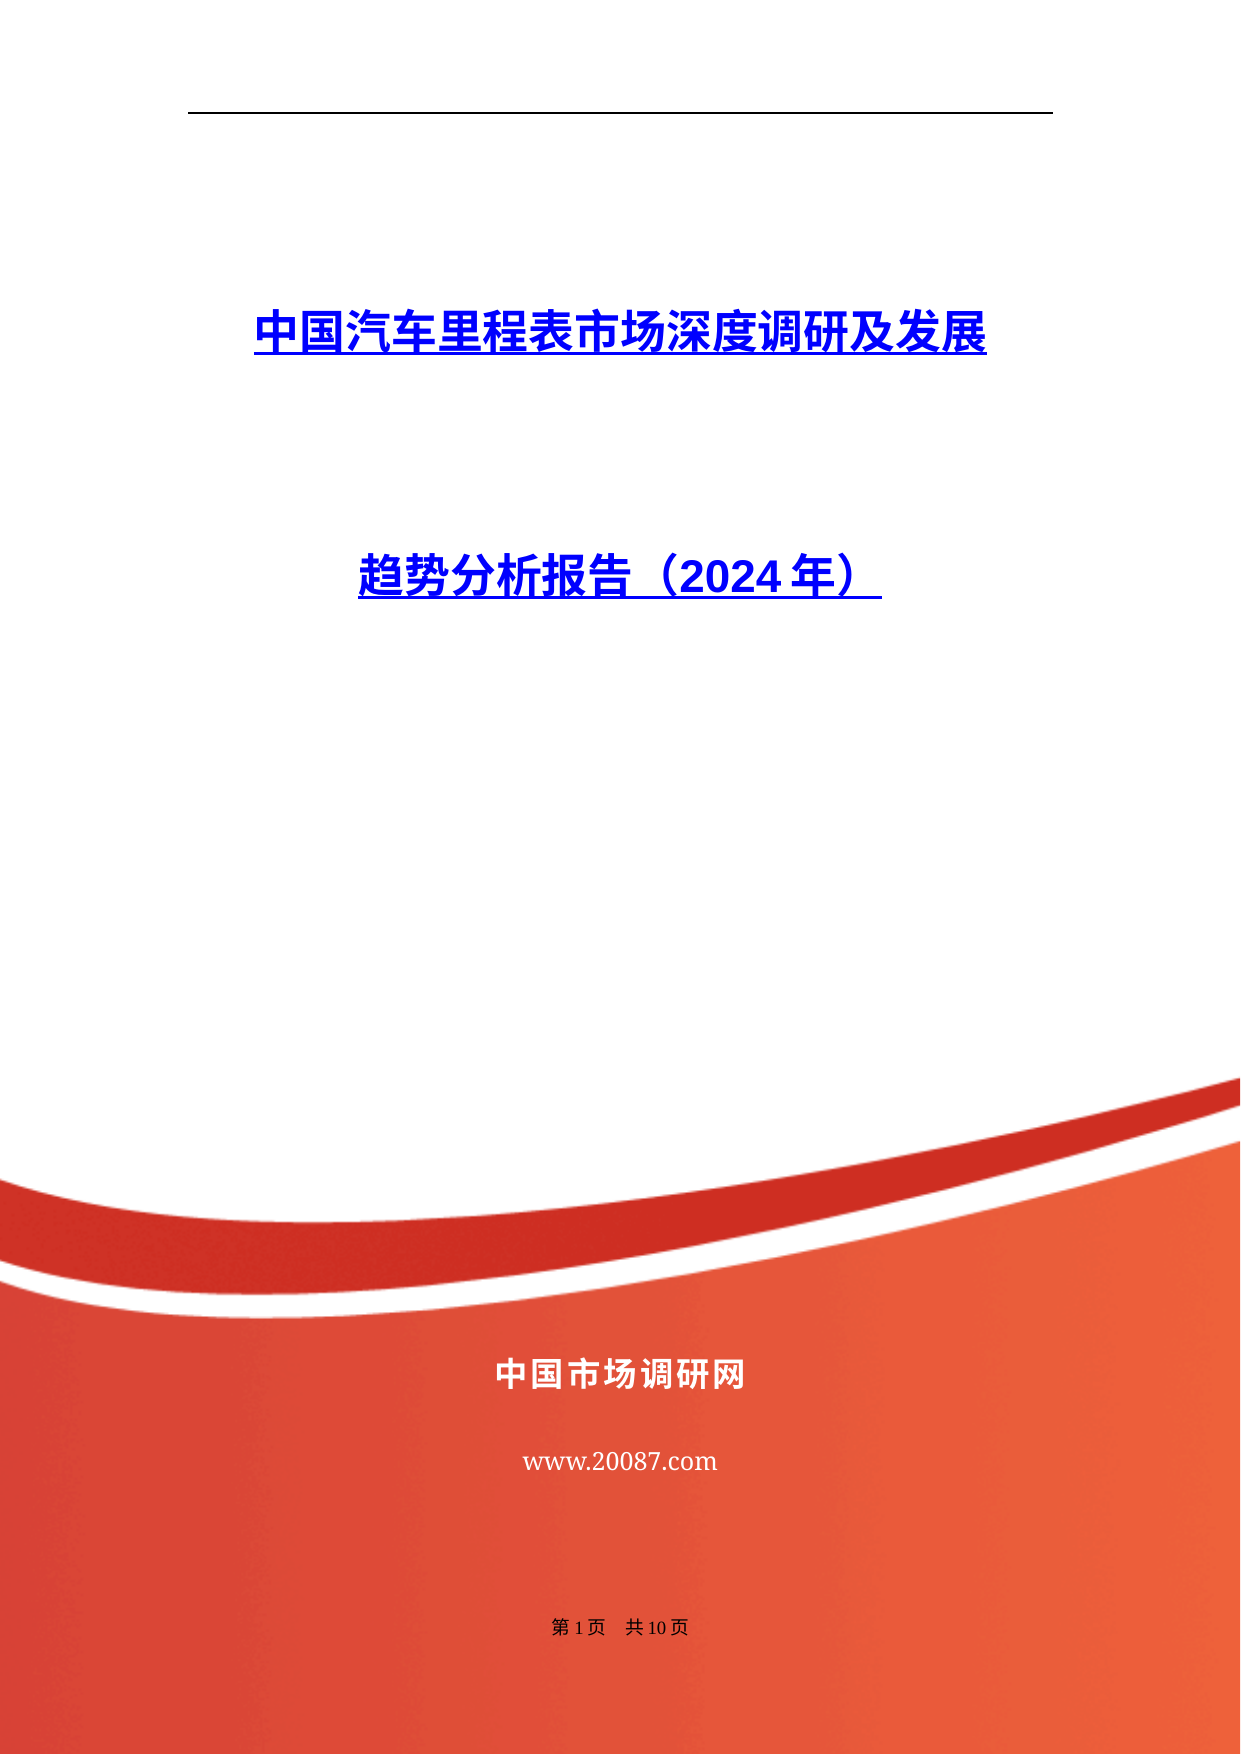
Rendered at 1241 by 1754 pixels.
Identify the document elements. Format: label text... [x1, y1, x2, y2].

table_header 中国汽车里程表市场深度调研及发展趋势分析报告（2024年） [188, 207, 1053, 773]
subtitle 中国市场调研网 [187, 1339, 1053, 1404]
text www.20087.com [187, 1428, 1053, 1493]
picture [0, 1006, 1241, 1754]
